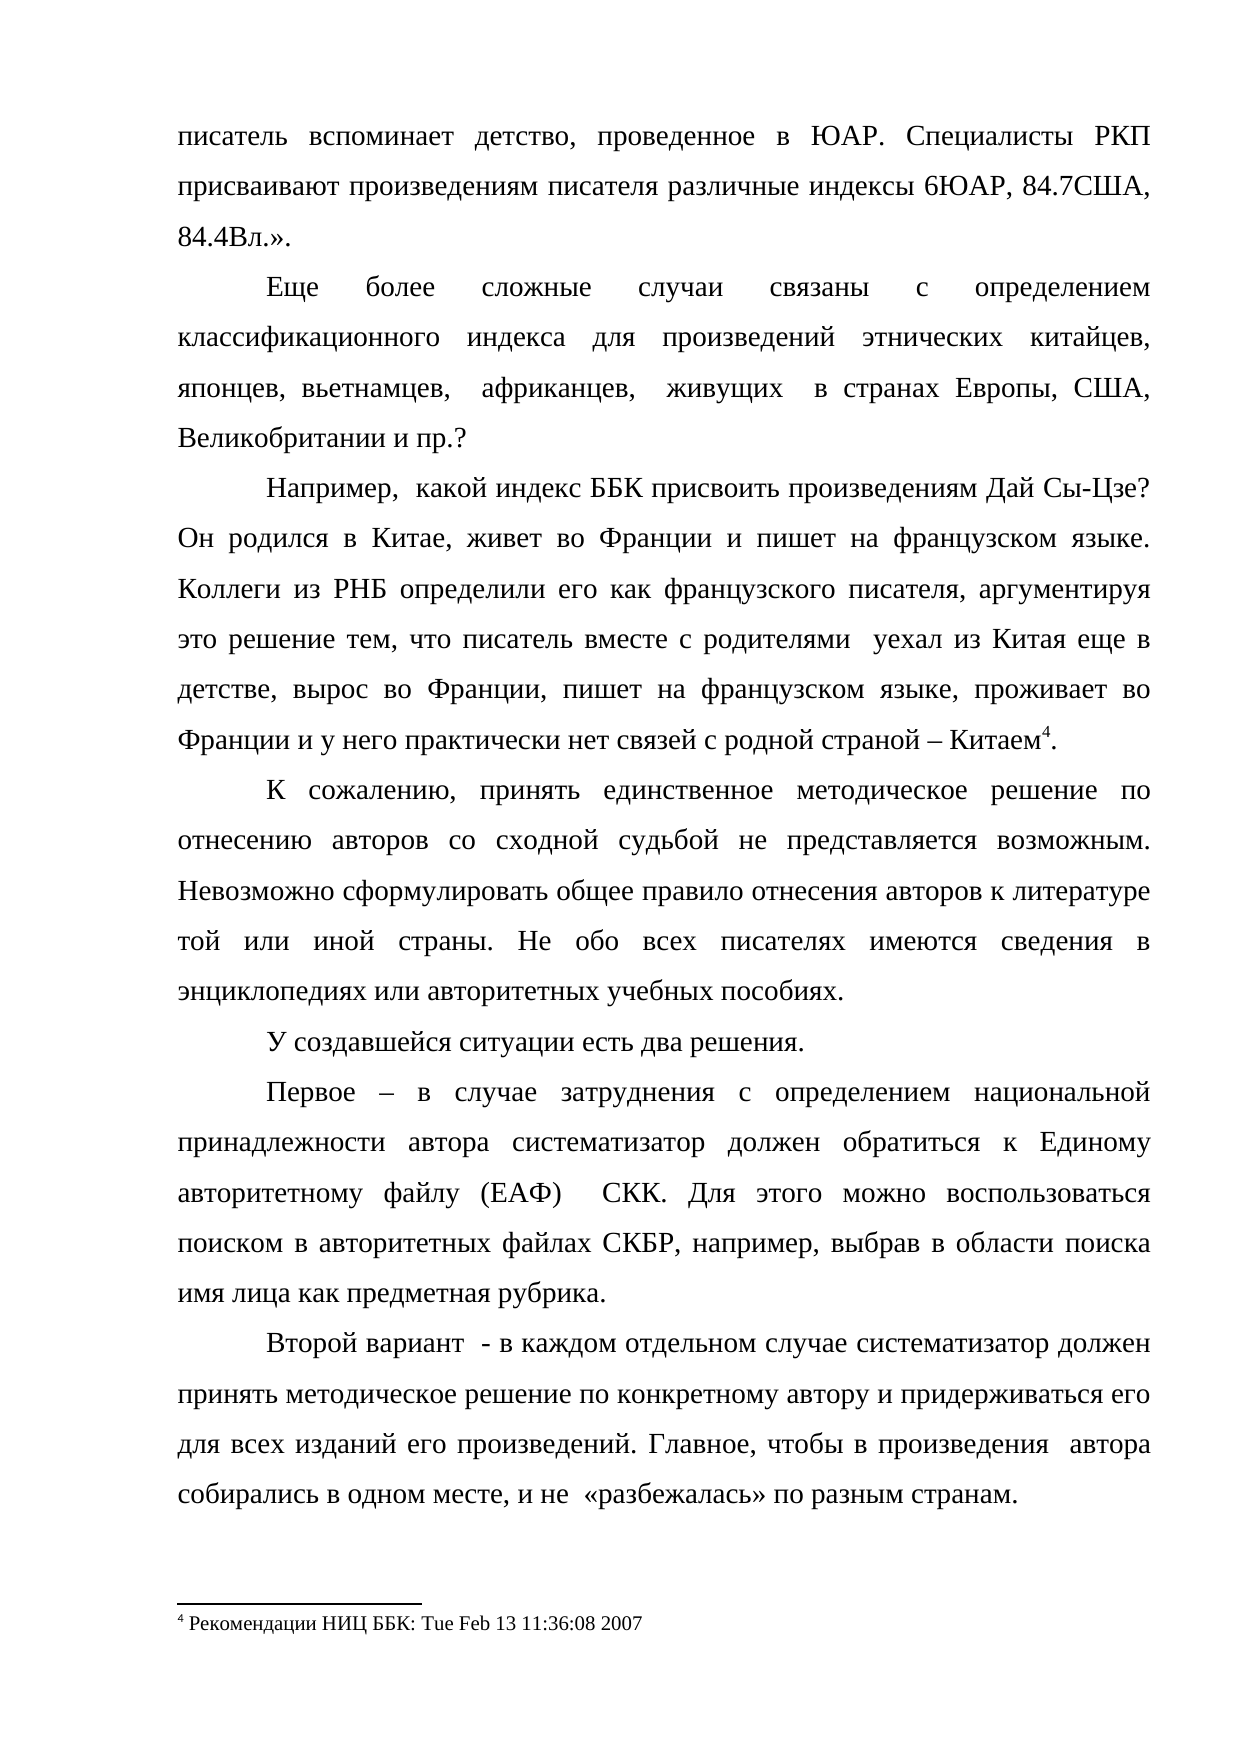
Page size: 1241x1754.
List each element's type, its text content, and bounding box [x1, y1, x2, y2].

text Второй вариант - в каждом отдельном случае систематизатор должен принять методическое решение по конкретному автору и придерживаться его для всех изданий его произведений. Главное, чтобы в произведения автора собирались в одном месте, и не «разбежалась» по разным странам. [177, 1326, 1152, 1510]
text Еще более сложные случаи связаны с определением классификационного индекса для произведений этнических китайцев, японцев, вьетнамцев, африканцев, живущих в странах Европы, США, Великобритании и пр.? [177, 269, 1152, 453]
text У создавшейся ситуации есть два решения. [177, 1024, 1152, 1057]
text Например, какой индекс ББК присвоить произведениям Дай Сы-Цзе? Он родился в Китае, живет во Франции и пишет на французском языке. Коллеги из РНБ определили его как французского писателя, аргументируя это решение тем, что писатель вместе с родителями уехал из Китая еще в детстве, вырос во Франции, пишет на французском языке, проживает во Франции и у него практически нет связей с родной страной – Китаем. [177, 470, 1152, 755]
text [177, 118, 1152, 252]
text Первое – в случае затруднения с определением национальной принадлежности автора систематизатор должен обратиться к Единому авторитетному файлу (ЕАФ) СКК. Для этого можно воспользоваться поиском в авторитетных файлах СКБР, например, выбрав в области поиска имя лица как предметная рубрика. [177, 1074, 1152, 1309]
text К сожалению, принять единственное методическое решение по отнесению авторов со сходной судьбой не представляется возможным. Невозможно сформулировать общее правило отнесения авторов к литературе той или иной страны. Не обо всех писателях имеются сведения в энциклопедиях или авторитетных учебных пособиях. [177, 772, 1152, 1007]
